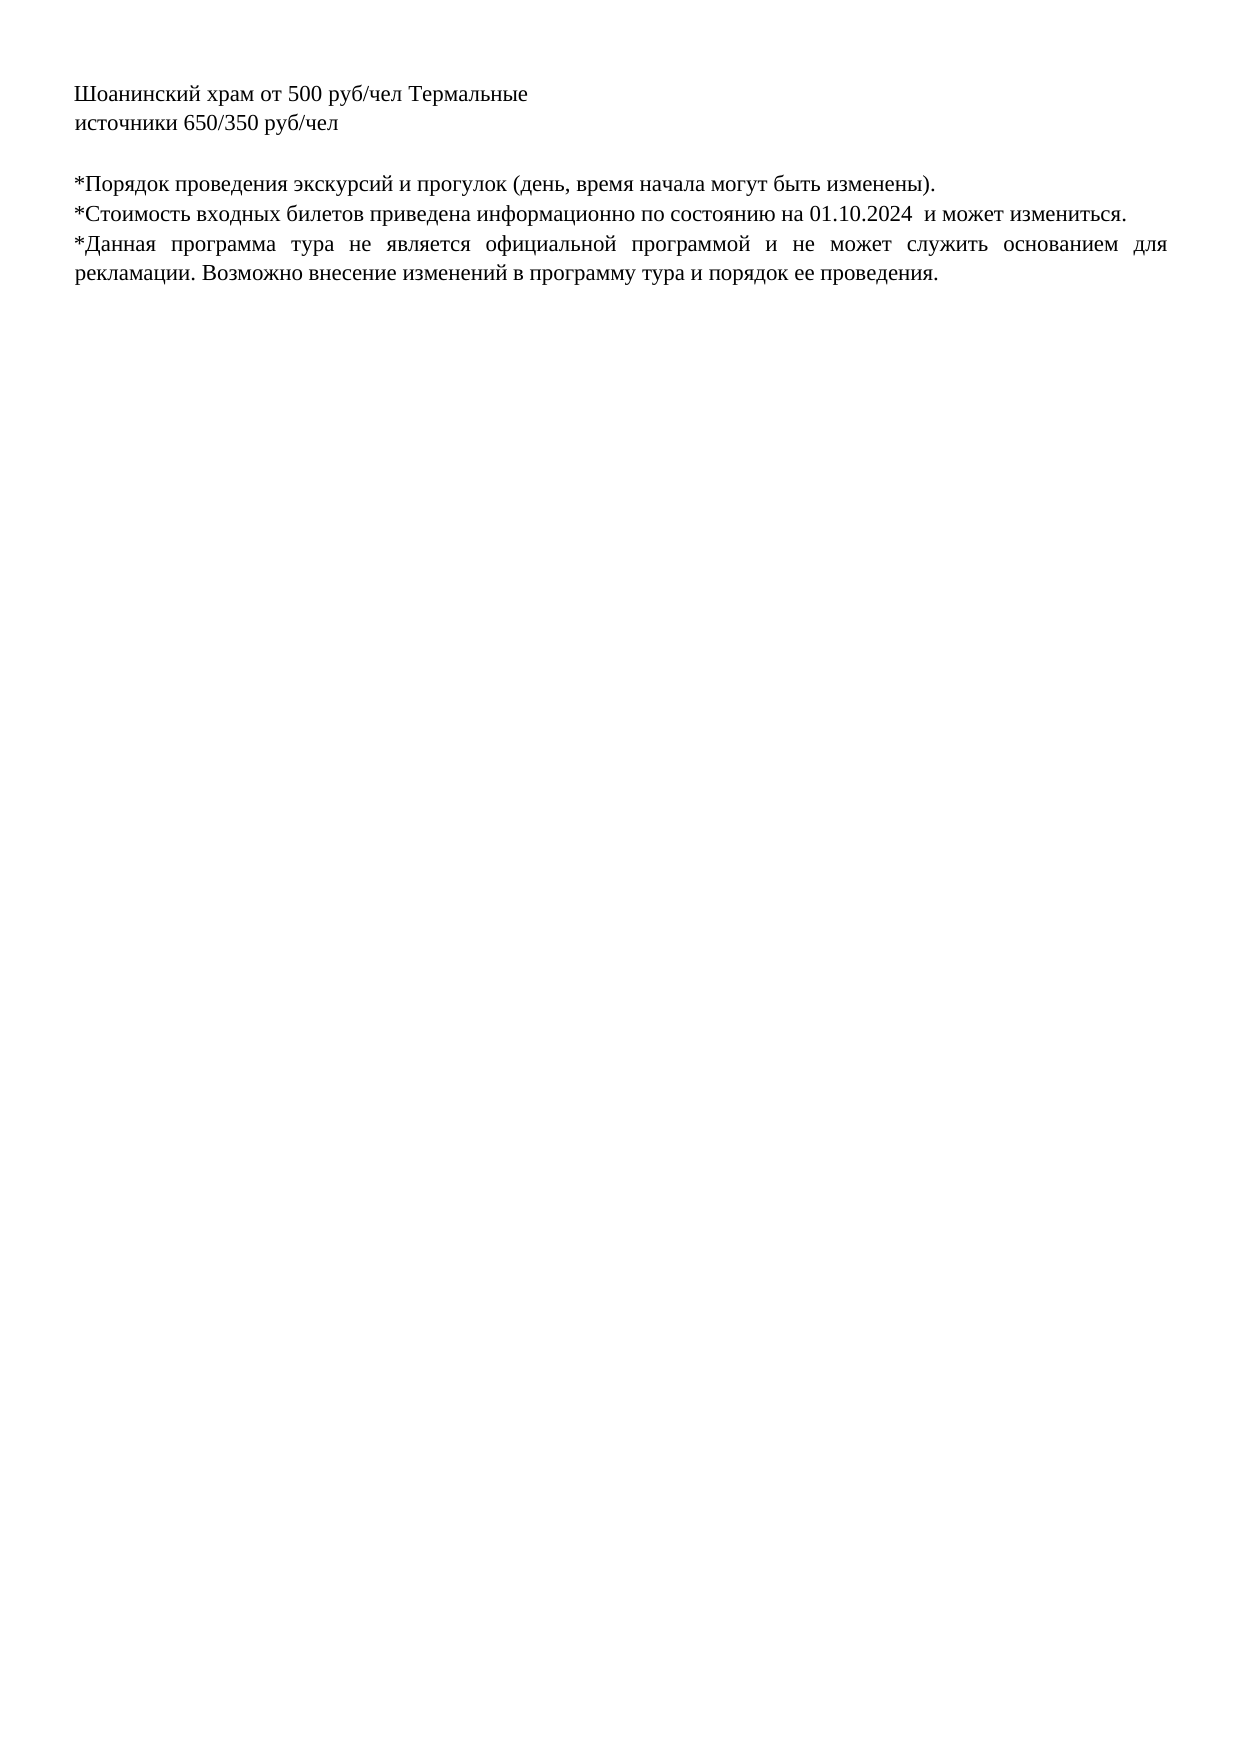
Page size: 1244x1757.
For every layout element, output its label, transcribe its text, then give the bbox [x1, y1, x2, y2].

text *Стоимость входных билетов приведена информационно по состоянию на 01.10.2024 и может измениться. [73, 199, 1169, 226]
text *Данная программа тура не является официальной программой и не может служить основанием для рекламации. Возможно внесение изменений в программу тура и порядок ее проведения. [73, 229, 1169, 285]
text Шоанинский храм от 500 руб/чел Термальные источники 650/350 руб/чел [73, 79, 529, 135]
text *Порядок проведения экскурсий и прогулок (день, время начала могут быть изменены). [73, 169, 1169, 196]
